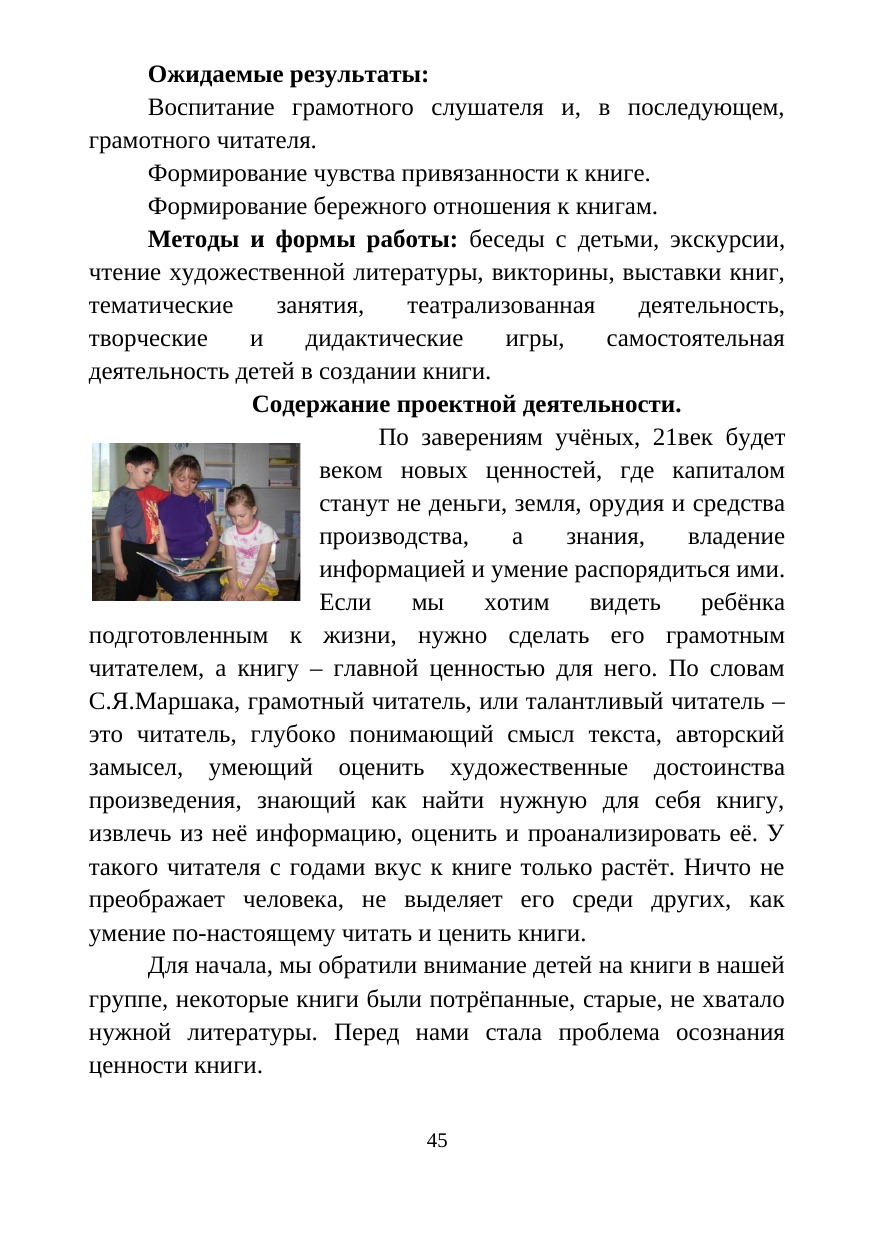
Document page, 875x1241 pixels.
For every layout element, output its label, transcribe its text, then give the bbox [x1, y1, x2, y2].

text Формирование бережного отношения к книгам. [89, 191, 785, 220]
text Воспитание грамотного слушателя и, в последующем, грамотного читателя. [89, 92, 785, 154]
text Содержание проектной деятельности. [89, 389, 785, 418]
text Методы и формы работы: беседы с детьми, экскурсии, чтение художественной литературы, викторины, выставки книг, тематические занятия, театрализованная деятельность, творческие и дидактические игры, самостоятельная деятельность детей в создании книги. [89, 224, 785, 385]
text По заверениям учёных, 21век будет веком новых ценностей, где капиталом станут не деньги, земля, орудия и средства производства, а знания, владение информацией и умение распорядиться ими. Если мы хотим видеть ребёнка подготовленным к жизни, нужно сделать его грамотным читателем, а книгу – главной ценностью для него. По словам С.Я.Маршака, грамотный читатель, или талантливый читатель – это читатель, глубоко понимающий смысл текста, авторский замысел, умеющий оценить художественные достоинства произведения, знающий как найти нужную для себя книгу, извлечь из неё информацию, оценить и проанализировать её. У такого читателя с годами вкус к книге только растёт. Ничто не преображает человека, не выделяет его среди других, как умение по-настоящему читать и ценить книги. [89, 422, 785, 946]
text Формирование чувства привязанности к книге. [89, 158, 785, 187]
picture [92, 443, 301, 601]
text Для начала, мы обратили внимание детей на книги в нашей группе, некоторые книги были потрёпанные, старые, не хватало нужной литературы. Перед нами стала проблема осознания ценности книги. [89, 951, 785, 1078]
text Ожидаемые результаты: [89, 59, 785, 88]
